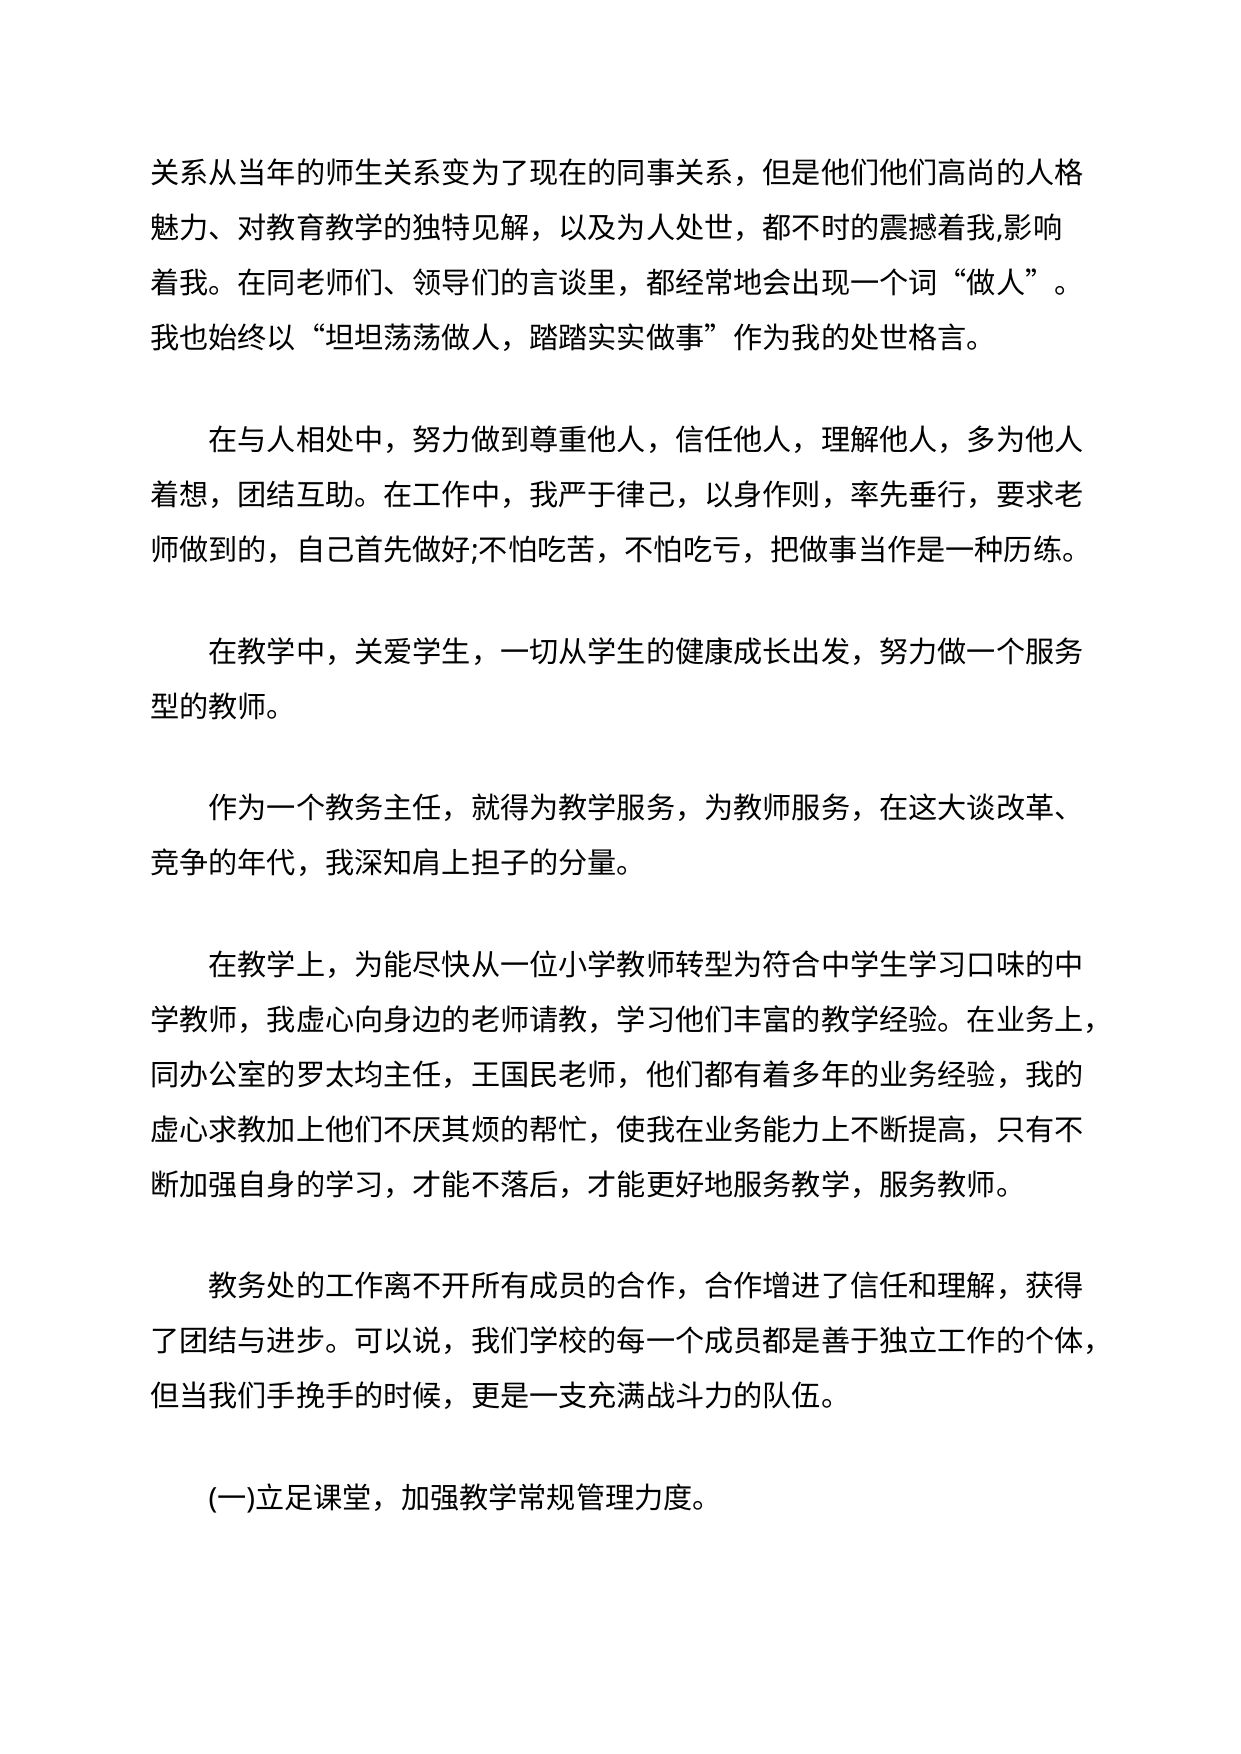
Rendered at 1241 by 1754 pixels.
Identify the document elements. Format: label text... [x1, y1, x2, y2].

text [150, 150, 1090, 357]
text 在教学中，关爱学生，一切从学生的健康成长出发，努力做一个服务型的教师。 [150, 628, 1090, 726]
text 在与人相处中，努力做到尊重他人，信任他人，理解他人，多为他人着想，团结互助。在工作中，我严于律己，以身作则，率先垂行，要求老师做到的，自己首先做好;不怕吃苦，不怕吃亏，把做事当作是一种历练。 [150, 417, 1090, 569]
text 在教学上，为能尽快从一位小学教师转型为符合中学生学习口味的中学教师，我虚心向身边的老师请教，学习他们丰富的教学经验。在业务上，同办公室的罗太均主任，王国民老师，他们都有着多年的业务经验，我的虚心求教加上他们不厌其烦的帮忙，使我在业务能力上不断提高，只有不断加强自身的学习，才能不落后，才能更好地服务教学，服务教师。 [150, 942, 1090, 1203]
text 作为一个教务主任，就得为教学服务，为教师服务，在这大谈改革、竞争的年代，我深知肩上担子的分量。 [150, 785, 1090, 882]
text (一)立足课堂，加强教学常规管理力度。 [150, 1474, 1090, 1517]
text 教务处的工作离不开所有成员的合作，合作增进了信任和理解，获得了团结与进步。可以说，我们学校的每一个成员都是善于独立工作的个体，但当我们手挽手的时候，更是一支充满战斗力的队伍。 [150, 1263, 1090, 1415]
